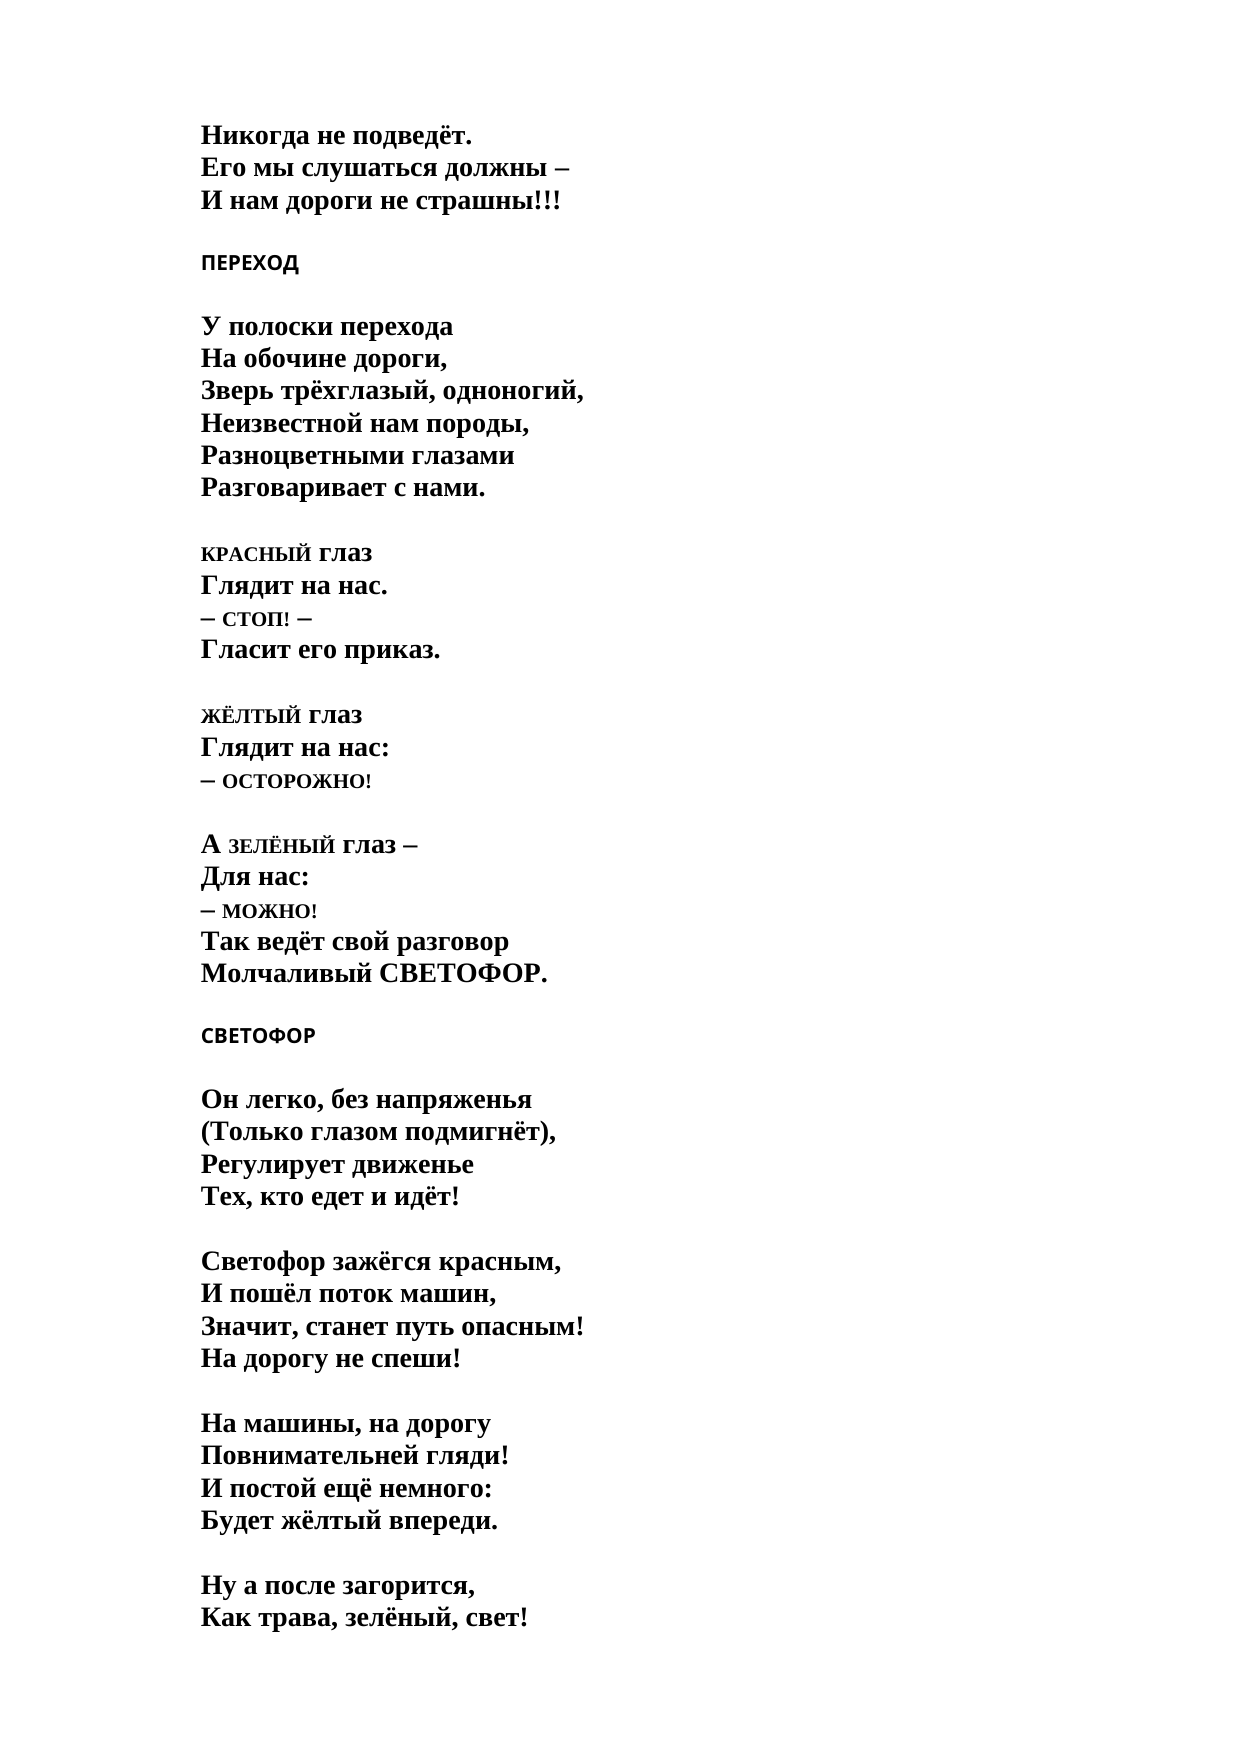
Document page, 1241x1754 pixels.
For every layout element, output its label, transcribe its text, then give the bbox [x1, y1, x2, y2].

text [201, 118, 1128, 248]
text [201, 1050, 1128, 1633]
text СВЕТОФОР [201, 1021, 1128, 1050]
text ПЕРЕХОД У полоски перехода На обочине дороги, Зверь трёхглазый, одноногий, Неизвестной нам породы, Разноцветными глазами Разговаривает с нами. [201, 248, 1128, 503]
text КРАСНЫЙ глаз Глядит на нас. – СТОП! – Гласит его приказ. ЖЁЛТЫЙ глаз Глядит на нас: – ОСТОРОЖНО! А ЗЕЛЁНЫЙ глаз – Для нас: – МОЖНО! Так ведёт свой разговор Молчаливый СВЕТОФОР. [201, 535, 1128, 1021]
